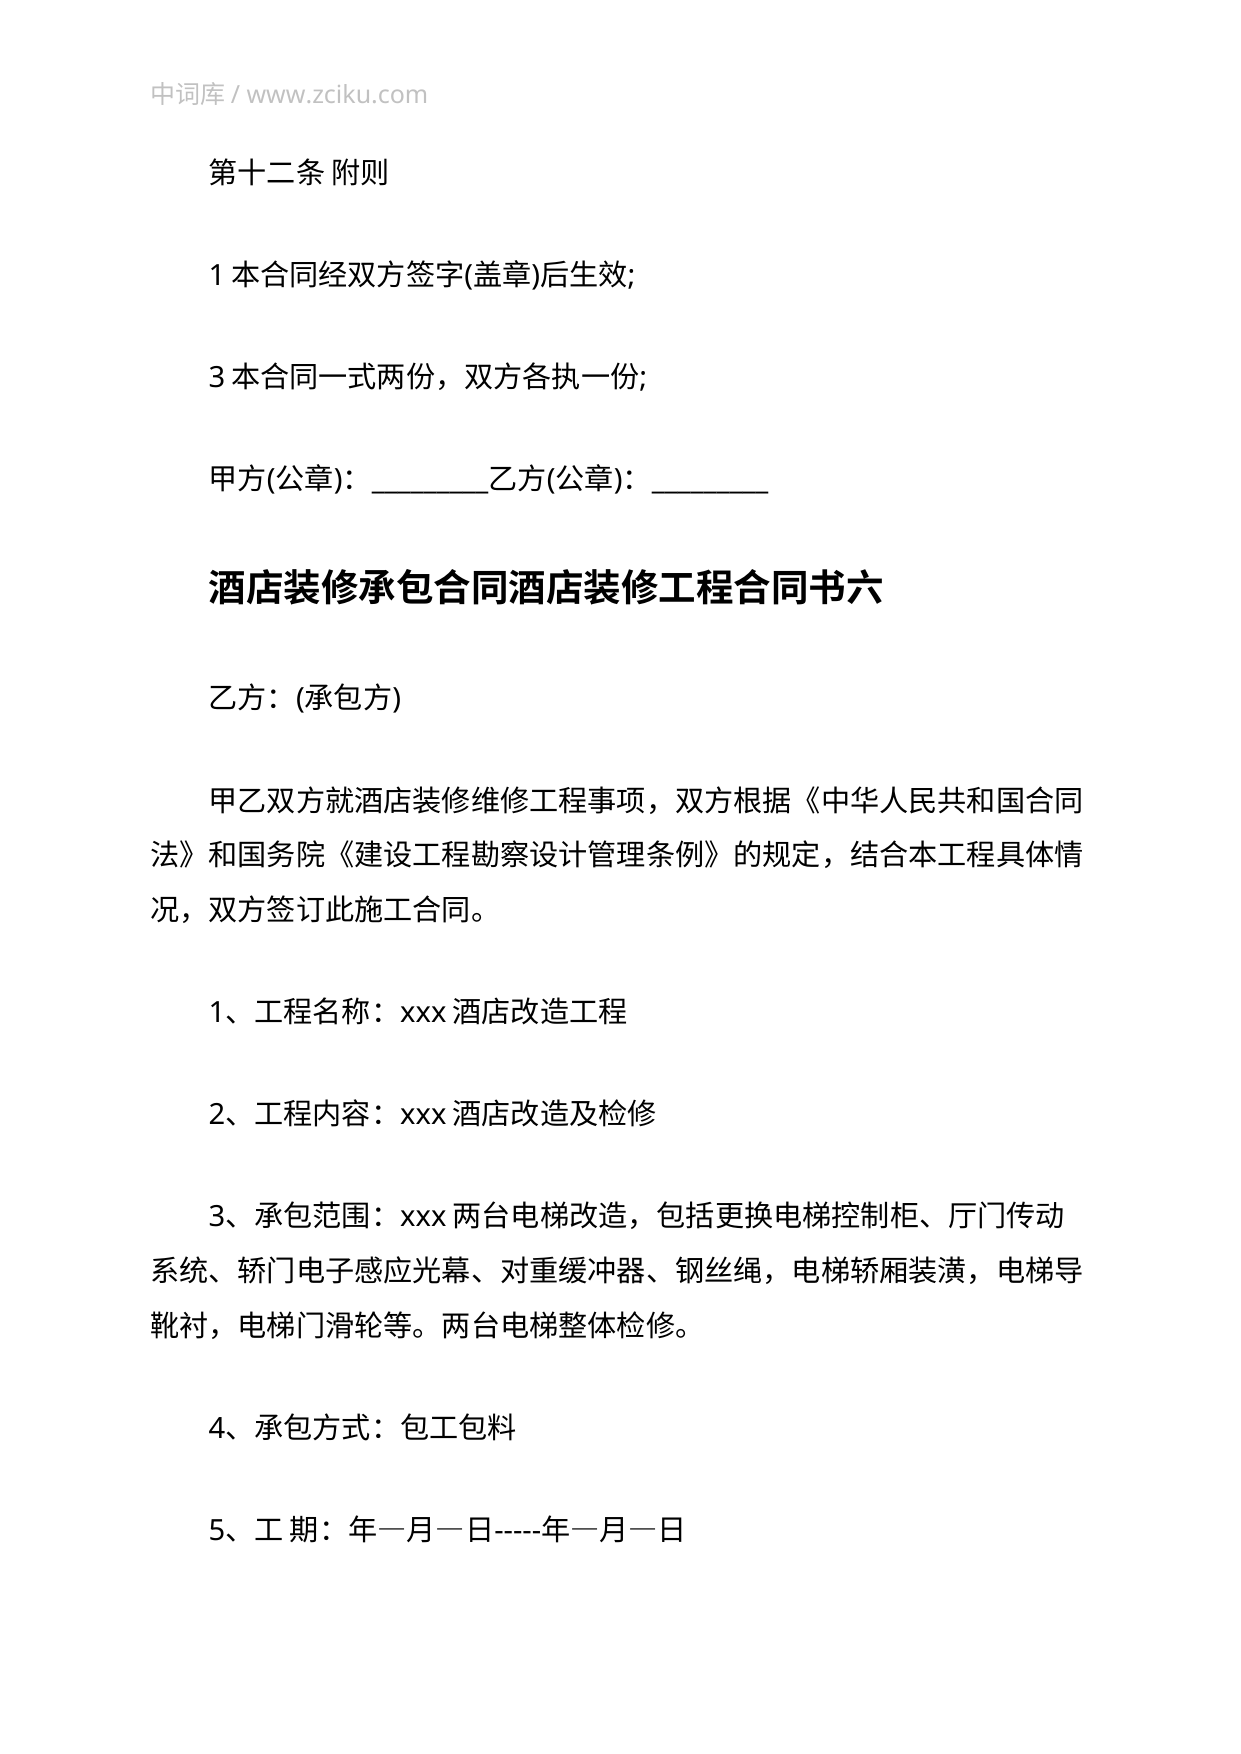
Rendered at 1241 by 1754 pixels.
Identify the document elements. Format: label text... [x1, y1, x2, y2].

text 3、承包范围：xxx两台电梯改造，包括更换电梯控制柜、厅门传动系统、轿门电子感应光幕、对重缓冲器、钢丝绳，电梯轿厢装潢，电梯导靴衬，电梯门滑轮等。两台电梯整体检修。 [150, 1193, 1090, 1345]
text 2、工程内容：xxx酒店改造及检修 [150, 1091, 1090, 1133]
text 1本合同经双方签字(盖章)后生效; [150, 252, 1090, 294]
text 1、工程名称：xxx酒店改造工程 [150, 989, 1090, 1031]
text 3本合同一式两份，双方各执一份; [150, 354, 1090, 396]
text 4、承包方式：包工包料 [150, 1404, 1090, 1447]
text 第十二条 附则 [150, 150, 1090, 192]
text 5、工 期：年—月—日-----年—月—日 [150, 1506, 1090, 1549]
text 酒店装修承包合同酒店装修工程合同书六 [150, 558, 1090, 612]
text 乙方：(承包方) [150, 675, 1090, 717]
text 甲方(公章)：_________乙方(公章)：_________ [150, 456, 1090, 498]
text 甲乙双方就酒店装修维修工程事项，双方根据《中华人民共和国合同法》和国务院《建设工程勘察设计管理条例》的规定，结合本工程具体情况，双方签订此施工合同。 [150, 777, 1090, 929]
